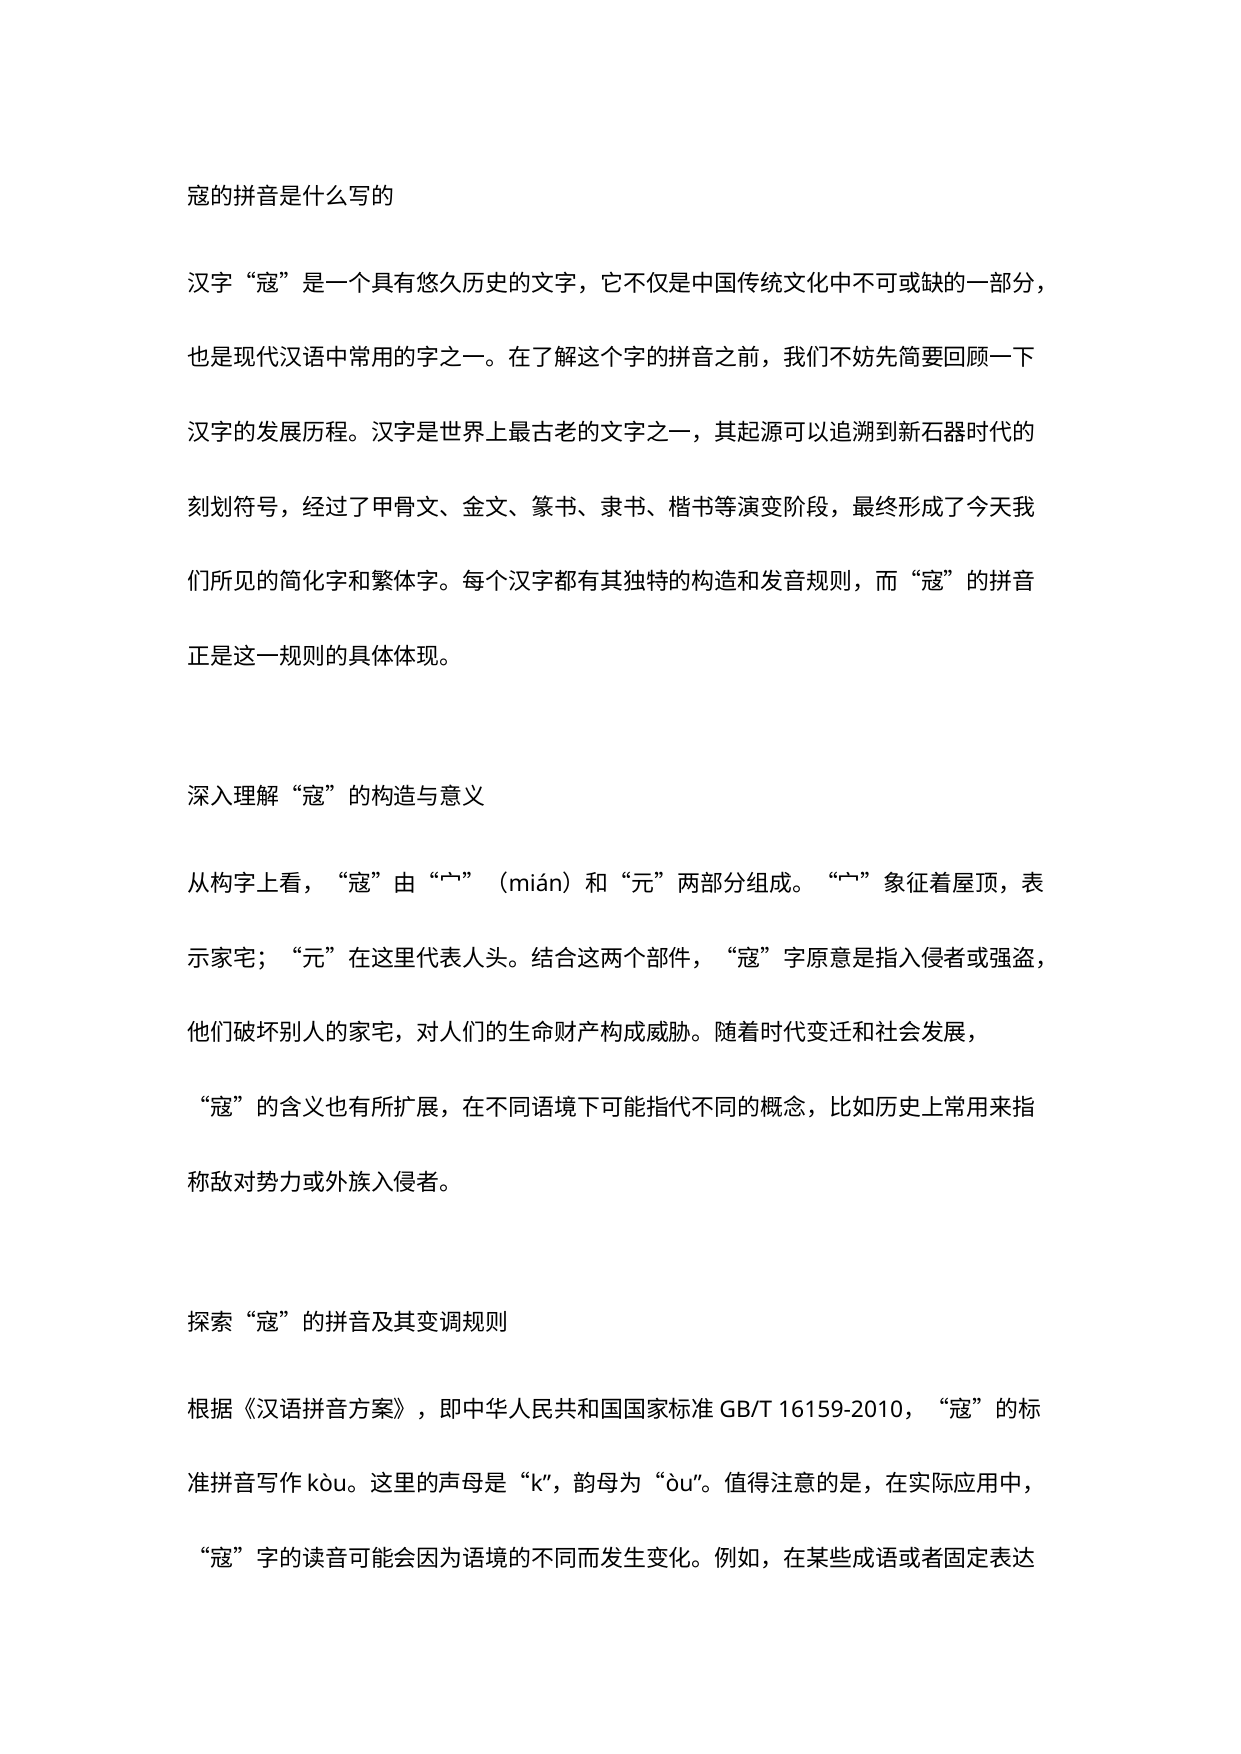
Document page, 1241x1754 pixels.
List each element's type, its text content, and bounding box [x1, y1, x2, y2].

text 汉字“寇”是一个具有悠久历史的文字，它不仅是中国传统文化中不可或缺的一部分，也是现代汉语中常用的字之一。在了解这个字的拼音之前，我们不妨先简要回顾一下汉字的发展历程。汉字是世界上最古老的文字之一，其起源可以追溯到新石器时代的刻划符号，经过了甲骨文、金文、篆书、隶书、楷书等演变阶段，最终形成了今天我们所见的简化字和繁体字。每个汉字都有其独特的构造和发音规则，而“寇”的拼音正是这一规则的具体体现。 [187, 248, 1053, 687]
text 从构字上看，“寇”由“宀”（mián）和“元”两部分组成。“宀”象征着屋顶，表示家宅；“元”在这里代表人头。结合这两个部件，“寇”字原意是指入侵者或强盗，他们破坏别人的家宅，对人们的生命财产构成威胁。随着时代变迁和社会发展，“寇”的含义也有所扩展，在不同语境下可能指代不同的概念，比如历史上常用来指称敌对势力或外族入侵者。 [187, 849, 1053, 1213]
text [187, 1375, 1053, 1589]
text 寇的拼音是什么写的 [187, 162, 1053, 227]
text 深入理解“寇”的构造与意义 [187, 762, 1053, 827]
text 探索“寇”的拼音及其变调规则 [187, 1288, 1053, 1353]
